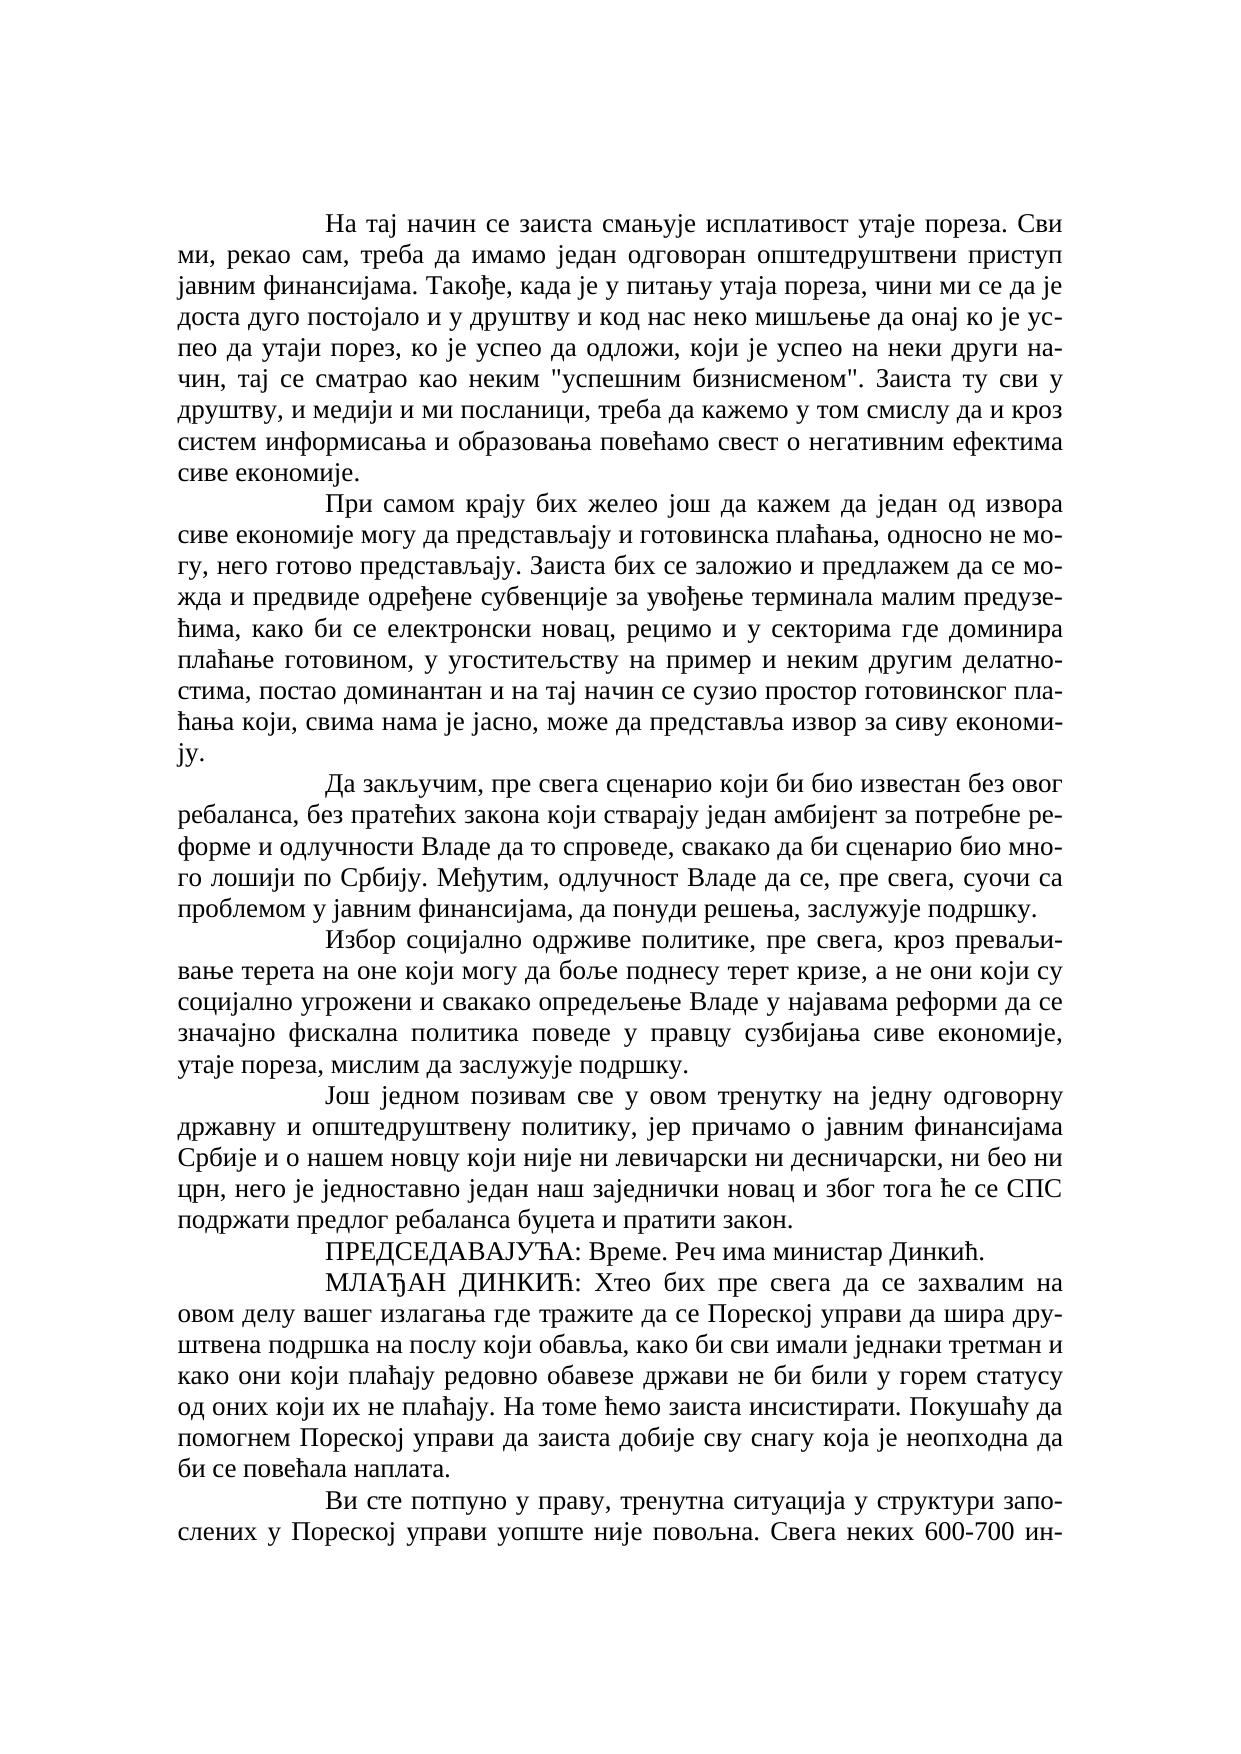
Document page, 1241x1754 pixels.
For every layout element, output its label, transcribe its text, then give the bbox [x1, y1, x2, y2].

text МЛАЂАН ДИНКИЋ: Хтео бих пре свега да се захвалим на овом делу вашег излагања где тражите да се Пореској управи да шира друштвена подршка на послу који обавља, како би сви имали једнаки третман и како они који плаћају редовно обавезе држави не би били у горем статусу од оних који их не плаћају. На томе ћемо заиста инсистирати. Покушаћу да помогнем Пореској управи да заиста добије сву снагу која је неопходна да би се повећала наплата. [177, 1266, 1063, 1484]
text ПРЕДСЕДАВАЈУЋА: Време. Реч има министар Динкић. [177, 1234, 1063, 1266]
text При самом крају бих желео још да кажем да један од извора сиве економије могу да представљају и готовинска плаћања, односно не могу, него готово представљају. Заиста бих се заложио и предлажем да се можда и предвиде одређене субвенције за увођење терминала малим предузећима, како би се електронски новац, рецимо и у секторима где доминира плаћање готовином, у угоститељству на пример и неким другим делатностима, постао доминантан и на тај начин се сузио простор готовинског плаћања који, свима нама је јасно, може да представља извор за сиву економију. [177, 487, 1063, 767]
text Још једном позивам све у овом тренутку на једну одговорну државну и општедруштвену политику, јер причамо о јавним финансијама Србије и о нашем новцу који није ни левичарски ни десничарски, ни бео ни црн, него је једноставно један наш заједнички новац и због тога ће се СПС подржати предлог ребаланса буџета и пратити закон. [177, 1079, 1063, 1234]
text Избор социјално одрживе политике, пре свега, кроз преваљивање терета на оне који могу да боље поднесу терет кризе, а не они који су социјално угрожени и свакако опредељење Владе у најавама реформи да се значајно фискална политика поведе у правцу сузбијања сиве економије, утаје пореза, мислим да заслужује подршку. [177, 923, 1063, 1079]
text На тај начин се заиста смањује исплативост утаје пореза. Сви ми, рекао сам, треба да имамо један одговоран општедруштвени приступ јавним финансијама. Такође, када је у питању утаја пореза, чини ми се да је доста дуго постојало и у друштву и код нас неко мишљење да онај ко је успео да утаји порез, ко је успео да одложи, који је успео на неки други начин, тај се сматрао као неким "успешним бизнисменом". Заиста ту сви у друштву, и медији и ми посланици, треба да кажемо у том смислу да и кроз систем информисања и образовања повећамо свест о негативним ефектима сиве економије. [177, 207, 1063, 487]
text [177, 1484, 1063, 1546]
text Да закључим, пре свега сценарио који би био известан без овог ребаланса, без пратећих закона који стварају један амбијент за потребне реформе и одлучности Владе да то спроведе, свакако да би сценарио био много лошији по Србију. Међутим, одлучност Владе да се, пре свега, суочи са проблемом у јавним финансијама, да понуди решења, заслужује подршку. [177, 767, 1063, 923]
